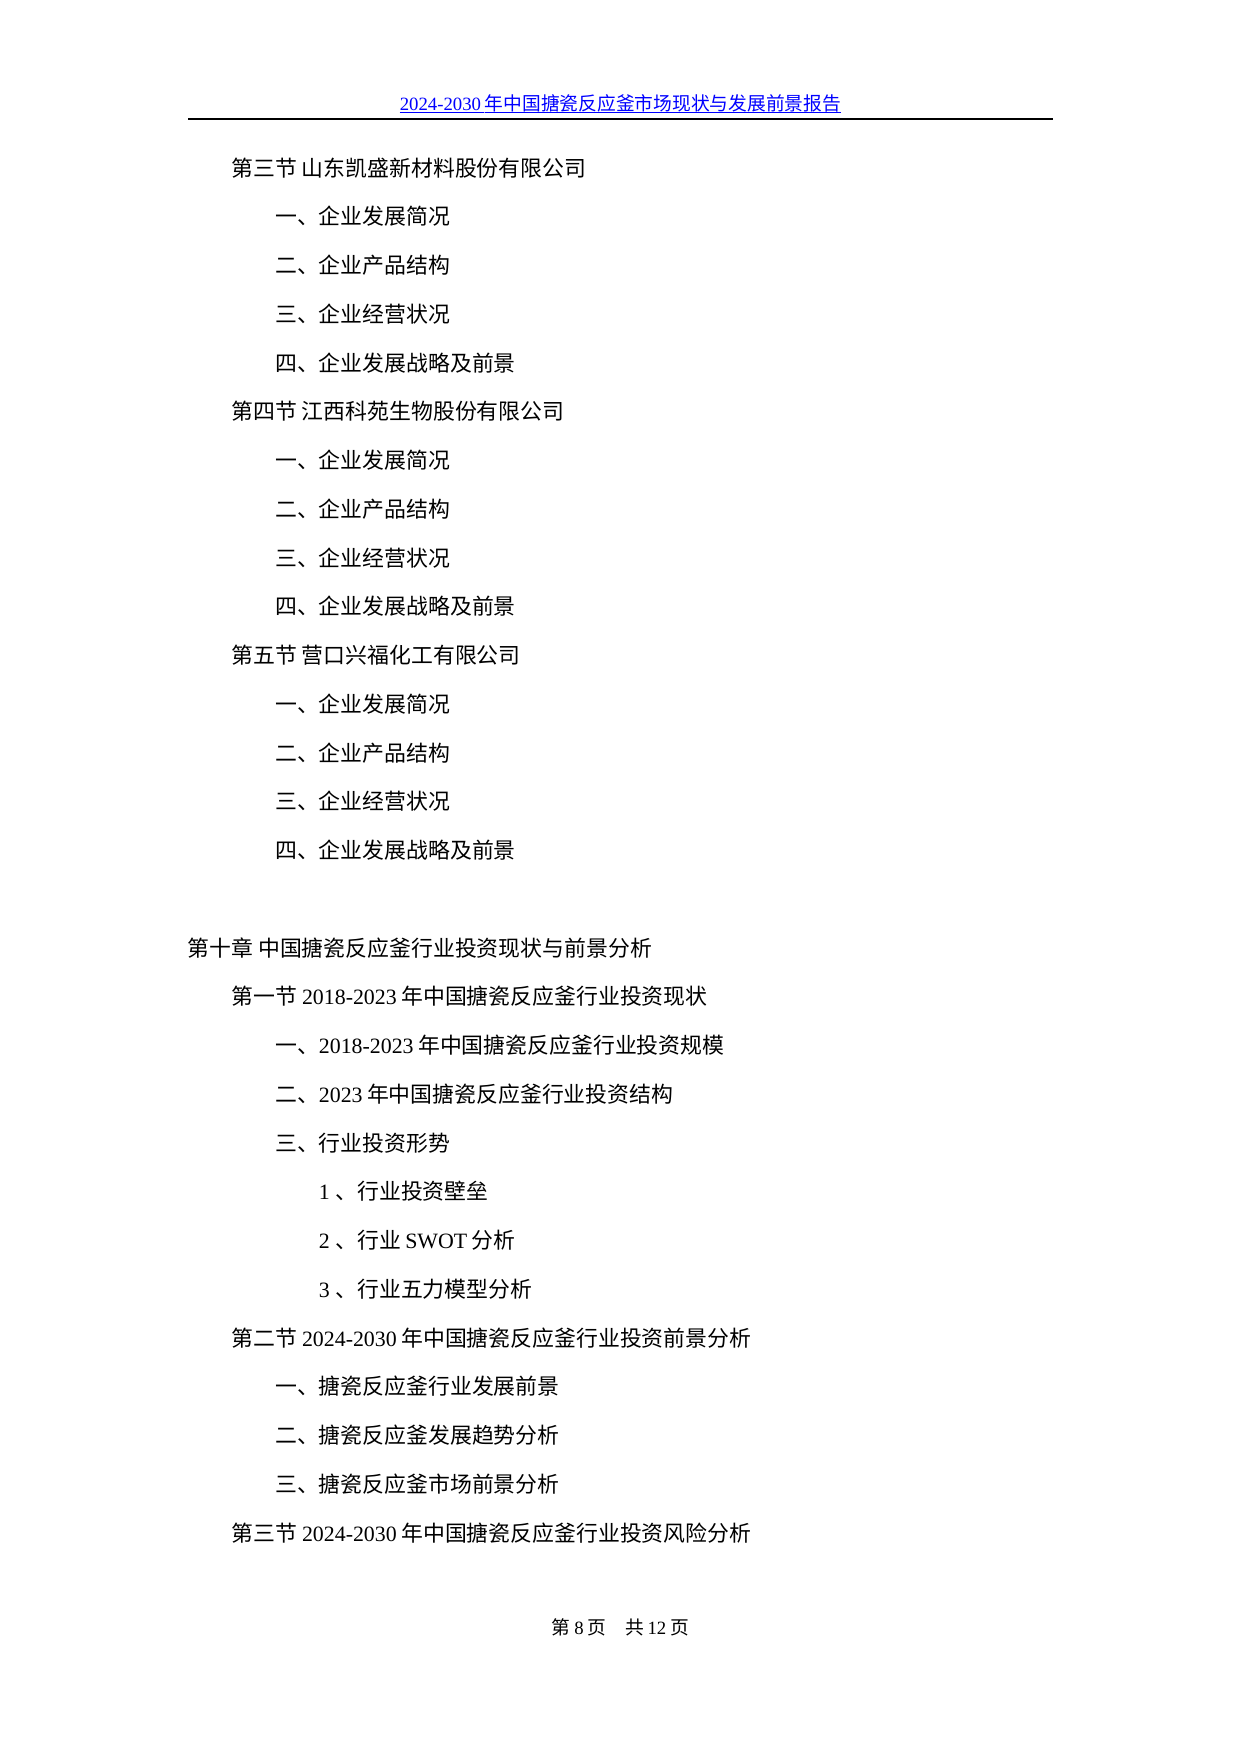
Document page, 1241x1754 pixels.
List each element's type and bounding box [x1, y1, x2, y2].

text [187, 150, 1053, 1548]
